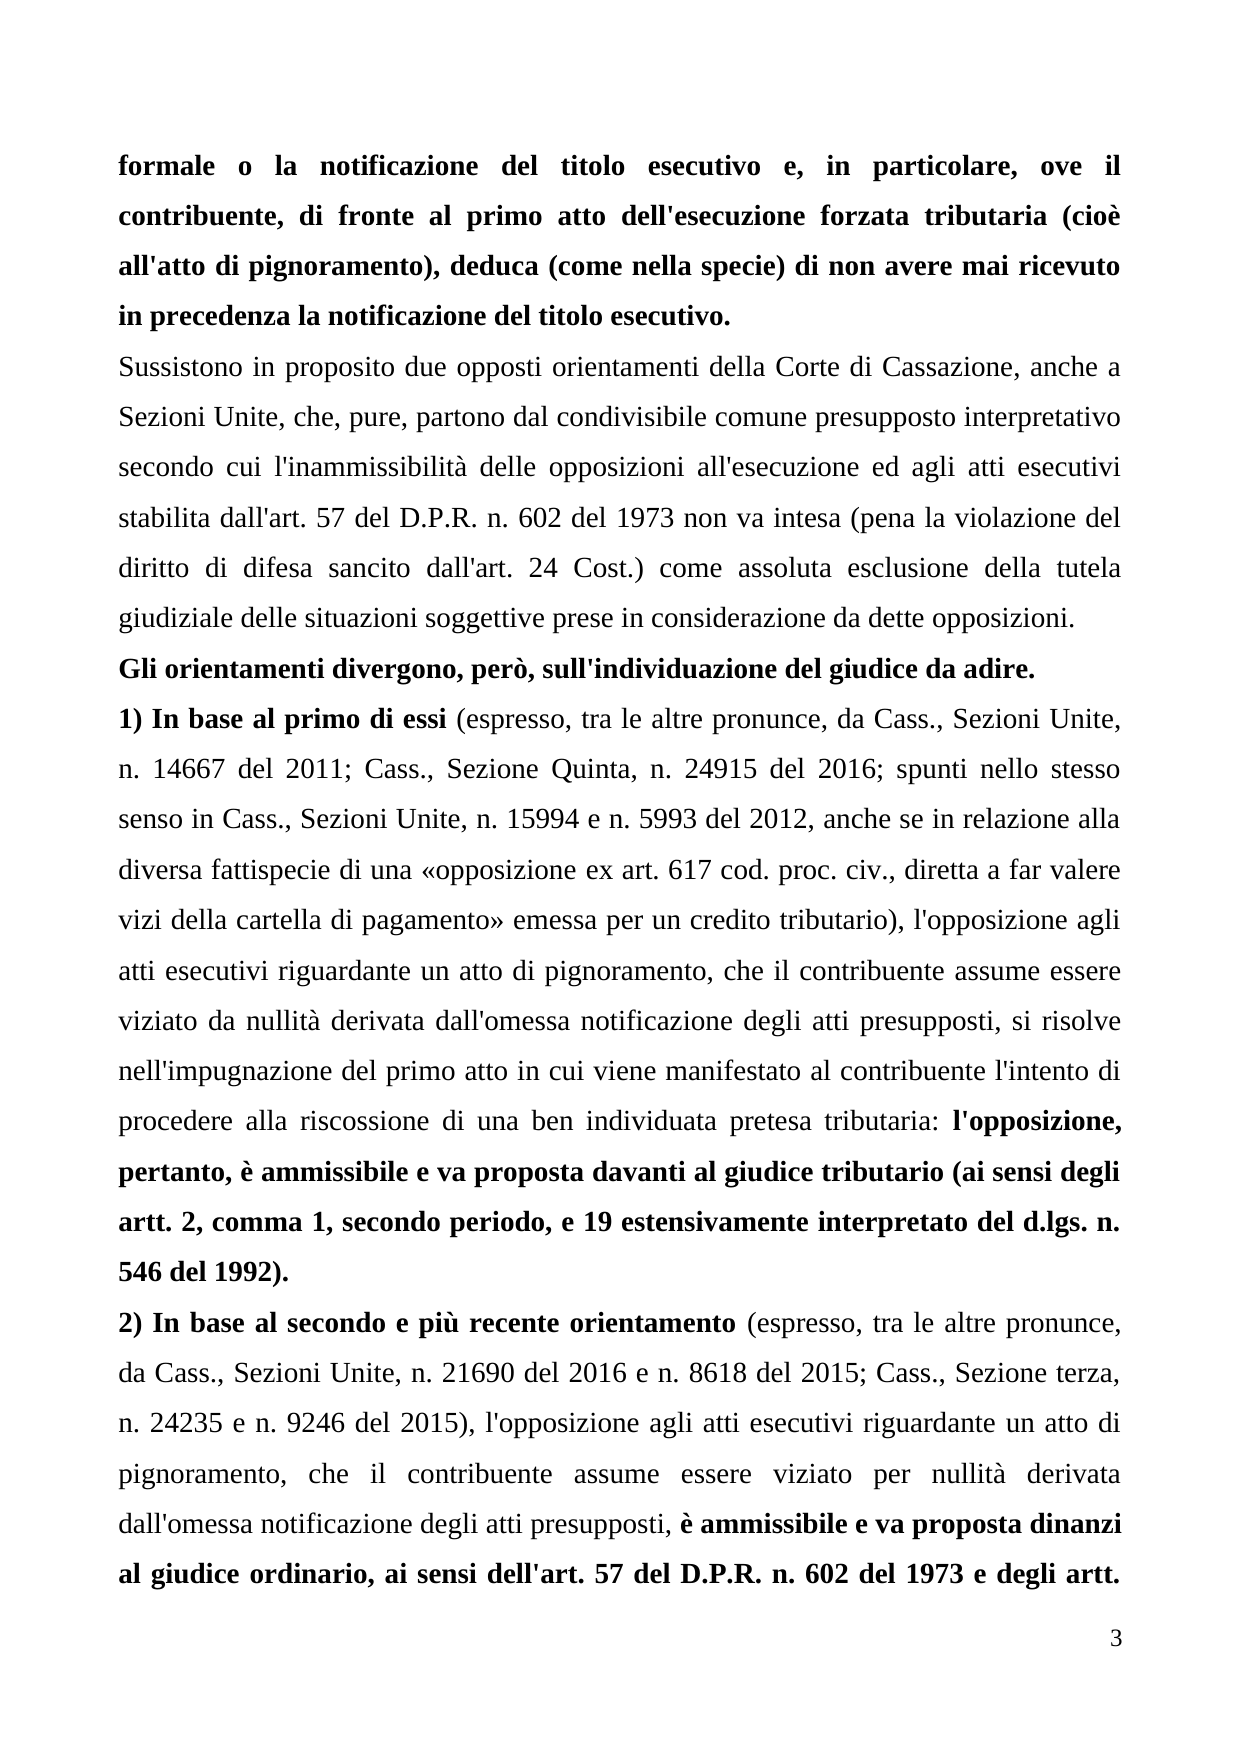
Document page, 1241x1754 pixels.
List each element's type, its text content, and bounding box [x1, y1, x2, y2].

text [118, 148, 1122, 332]
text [118, 1305, 1122, 1590]
text Sussistono in proposito due opposti orientamenti della Corte di Cassazione, anche a Sezioni Unite, che, pure, partono dal condivisibile comune presupposto interpretativo secondo cui l'inammissibilità delle opposizioni all'esecuzione ed agli atti esecutivi stabilita dall'art. 57 del D.P.R. n. 602 del 1973 non va intesa (pena la violazione del diritto di difesa sancito dall'art. 24 Cost.) come assoluta esclusione della tutela giudiziale delle situazioni soggettive prese in considerazione da dette opposizioni. [118, 349, 1122, 634]
text 1) In base al primo di essi (espresso, tra le altre pronunce, da Cass., Sezioni Unite, n. 14667 del 2011; Cass., Sezione Quinta, n. 24915 del 2016; spunti nello stesso senso in Cass., Sezioni Unite, n. 15994 e n. 5993 del 2012, anche se in relazione alla diversa fattispecie di una «opposizione ex art. 617 cod. proc. civ., diretta a far valere vizi della cartella di pagamento» emessa per un credito tributario), l'opposizione agli atti esecutivi riguardante un atto di pignoramento, che il contribuente assume essere viziato da nullità derivata dall'omessa notificazione degli atti presupposti, si risolve nell'impugnazione del primo atto in cui viene manifestato al contribuente l'intento di procedere alla riscossione di una ben individuata pretesa tributaria: l'opposizione, pertanto, è ammissibile e va proposta davanti al giudice tributario (ai sensi degli artt. 2, comma 1, secondo periodo, e 19 estensivamente interpretato del d.lgs. n. 546 del 1992). [118, 701, 1122, 1288]
text Gli orientamenti divergono, però, sull'individuazione del giudice da adire. [118, 651, 1122, 684]
